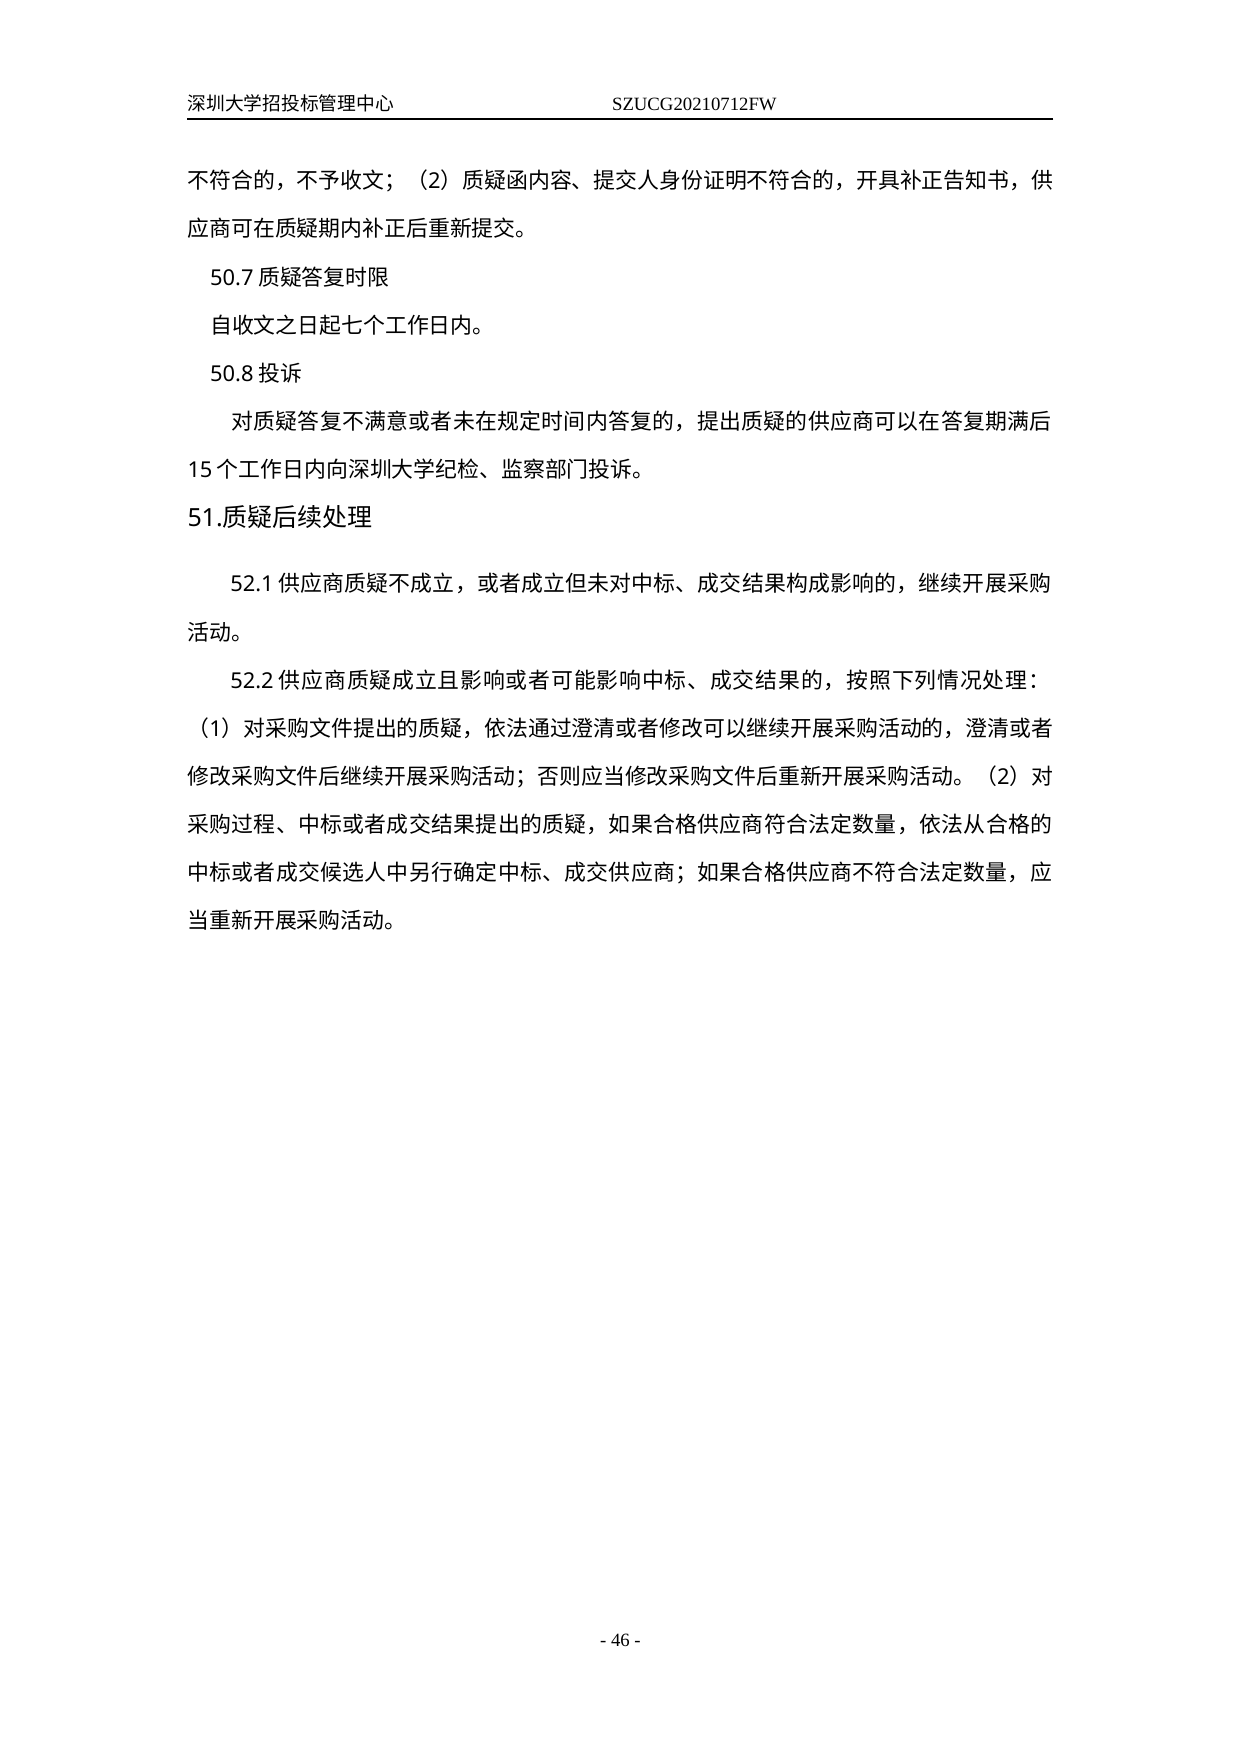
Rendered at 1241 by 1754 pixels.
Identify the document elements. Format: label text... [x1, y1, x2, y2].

text 自收文之日起七个工作日内。 [187, 299, 1053, 348]
text 51.质疑后续处理 [187, 492, 1053, 540]
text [187, 155, 1053, 251]
text 对质疑答复不满意或者未在规定时间内答复的，提出质疑的供应商可以在答复期满后15个工作日内向深圳大学纪检、监察部门投诉。 [187, 396, 1053, 492]
text 50.8投诉 [187, 348, 1053, 396]
text 52.1供应商质疑不成立，或者成立但未对中标、成交结果构成影响的，继续开展采购活动。 [187, 558, 1053, 654]
text 52.2供应商质疑成立且影响或者可能影响中标、成交结果的，按照下列情况处理：（1）对采购文件提出的质疑，依法通过澄清或者修改可以继续开展采购活动的，澄清或者修改采购文件后继续开展采购活动；否则应当修改采购文件后重新开展采购活动。（2）对采购过程、中标或者成交结果提出的质疑，如果合格供应商符合法定数量，依法从合格的中标或者成交候选人中另行确定中标、成交供应商；如果合格供应商不符合法定数量，应当重新开展采购活动。 [187, 654, 1053, 943]
text 50.7质疑答复时限 [187, 251, 1053, 299]
